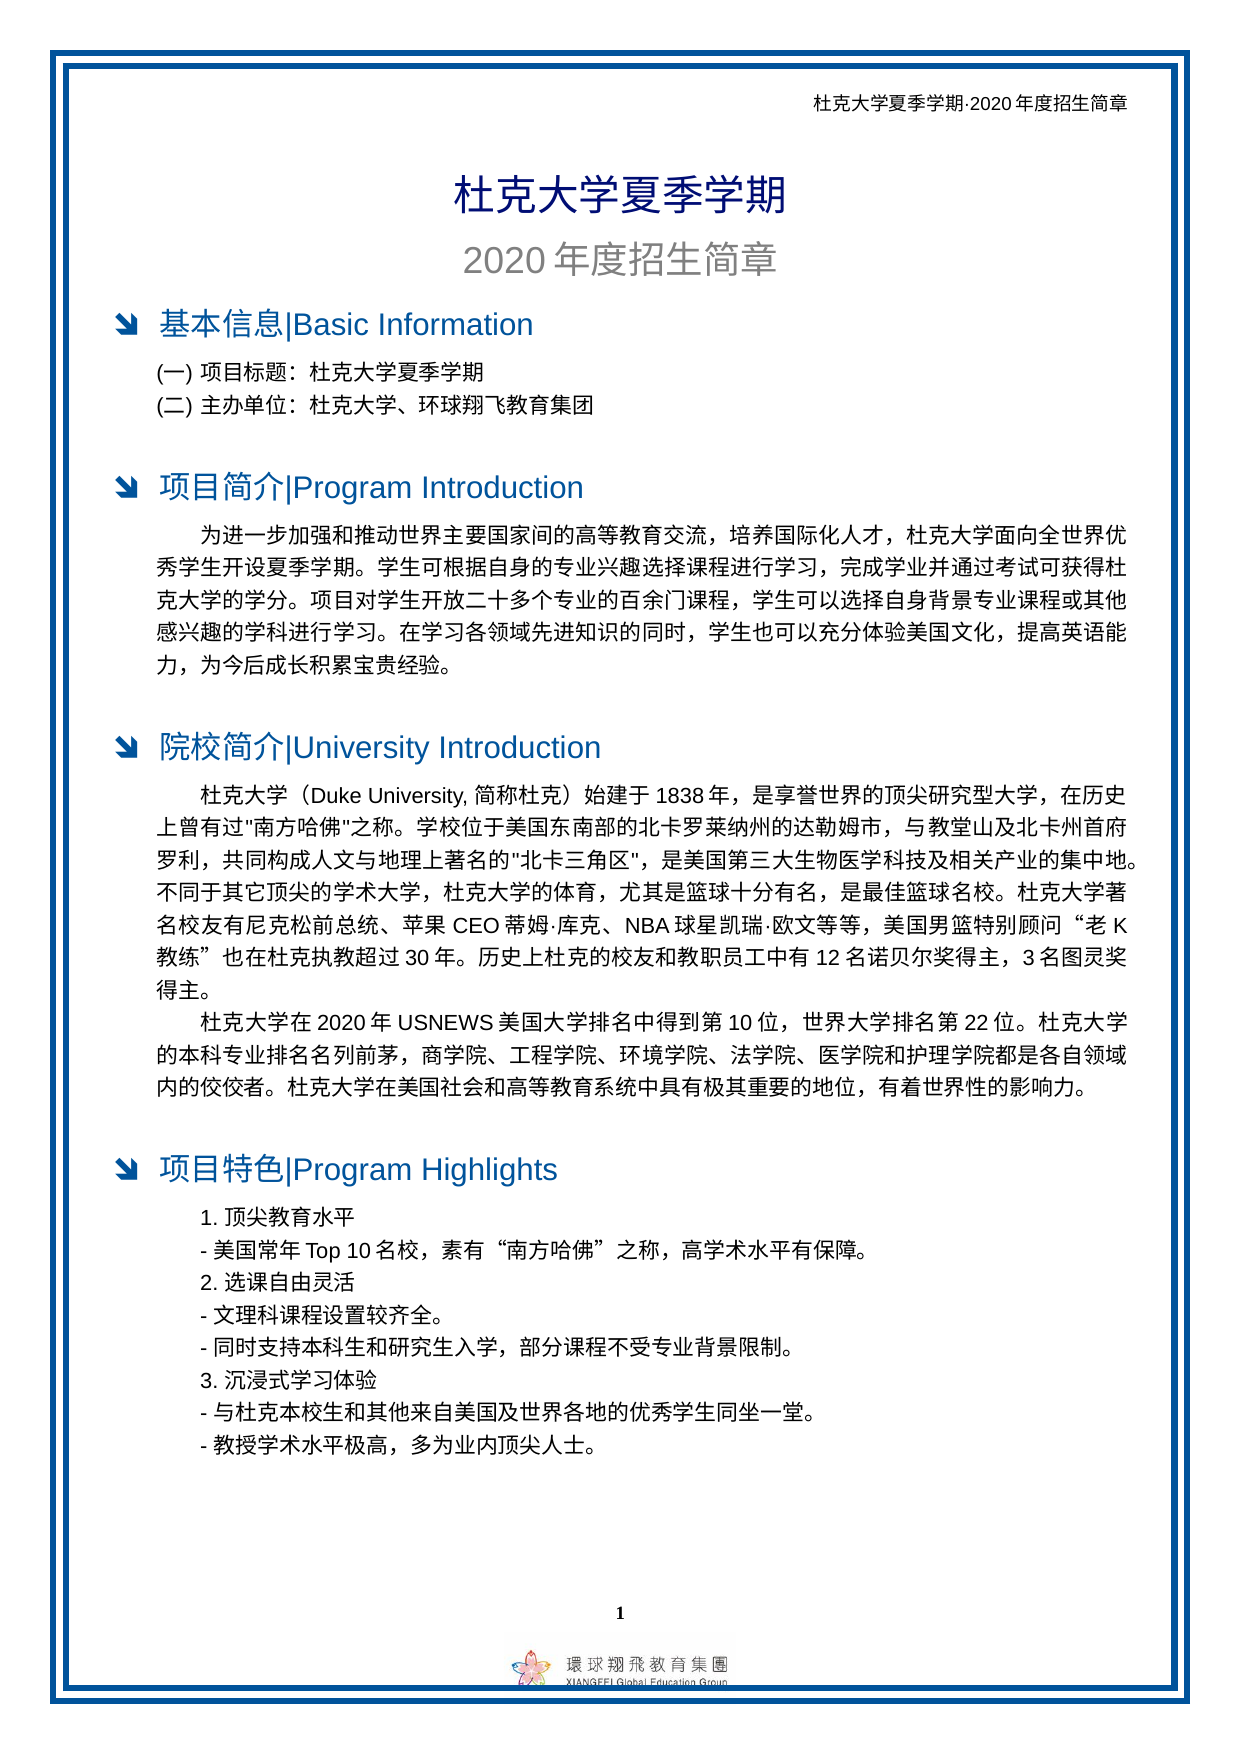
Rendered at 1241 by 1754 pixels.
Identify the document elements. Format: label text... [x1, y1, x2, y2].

subtitle 项目简介|Program Introduction [112, 452, 1128, 517]
list 1. 顶尖教育水平 [156, 1200, 1128, 1232]
list - 美国常年Top 10名校，素有“南方哈佛”之称，高学术水平有保障。 [156, 1232, 1128, 1265]
text 杜克大学在2020年USNEWS美国大学排名中得到第10位，世界大学排名第22位。杜克大学的本科专业排名名列前茅，商学院、工程学院、环境学院、法学院、医学院和护理学院都是各自领域内的佼佼者。杜克大学在美国社会和高等教育系统中具有极其重要的地位，有着世界性的影响力。 [156, 1005, 1128, 1102]
list 沉浸式学习体验 [156, 1362, 1128, 1395]
subtitle 基本信息|Basic Information [112, 290, 1128, 355]
list 项目标题：杜克大学夏季学期 [156, 355, 1128, 387]
list - 文理科课程设置较齐全。 [156, 1297, 1128, 1330]
list - 与杜克本校生和其他来自美国及世界各地的优秀学生同坐一堂。 [200, 1395, 1128, 1427]
picture [503, 1691, 737, 1698]
list - 同时支持本科生和研究生入学，部分课程不受专业背景限制。 [156, 1330, 1128, 1362]
picture [503, 1632, 737, 1685]
list 选课自由灵活 [156, 1265, 1128, 1297]
subtitle 项目特色|Program Highlights [112, 1135, 1128, 1200]
list 主办单位：杜克大学、环球翔飞教育集团 [156, 387, 1128, 420]
text 杜克大学（Duke University, 简称杜克）始建于1838年，是享誉世界的顶尖研究型大学，在历史上曾有过"南方哈佛"之称。学校位于美国东南部的北卡罗莱纳州的达勒姆市，与教堂山及北卡州首府罗利，共同构成人文与地理上著名的"北卡三角区"，是美国第三大生物医学科技及相关产业的集中地。不同于其它顶尖的学术大学，杜克大学的体育，尤其是篮球十分有名，是最佳篮球名校。杜克大学著名校友有尼克松前总统、苹果CEO蒂姆·库克、NBA球星凯瑞·欧文等等，美国男篮特别顾问“老K教练”也在杜克执教超过30年。历史上杜克的校友和教职员工中有12名诺贝尔奖得主，3名图灵奖得主。 [156, 777, 1128, 1005]
text 为进一步加强和推动世界主要国家间的高等教育交流，培养国际化人才，杜克大学面向全世界优秀学生开设夏季学期。学生可根据自身的专业兴趣选择课程进行学习，完成学业并通过考试可获得杜克大学的学分。项目对学生开放二十多个专业的百余门课程，学生可以选择自身背景专业课程或其他感兴趣的学科进行学习。在学习各领域先进知识的同时，学生也可以充分体验美国文化，提高英语能力，为今后成长积累宝贵经验。 [156, 517, 1128, 680]
list - 教授学术水平极高，多为业内顶尖人士。 [200, 1427, 1128, 1460]
text 2020年度招生简章 [112, 225, 1128, 290]
text 杜克大学夏季学期 [112, 160, 1128, 225]
subtitle 院校简介|University Introduction [112, 712, 1128, 777]
